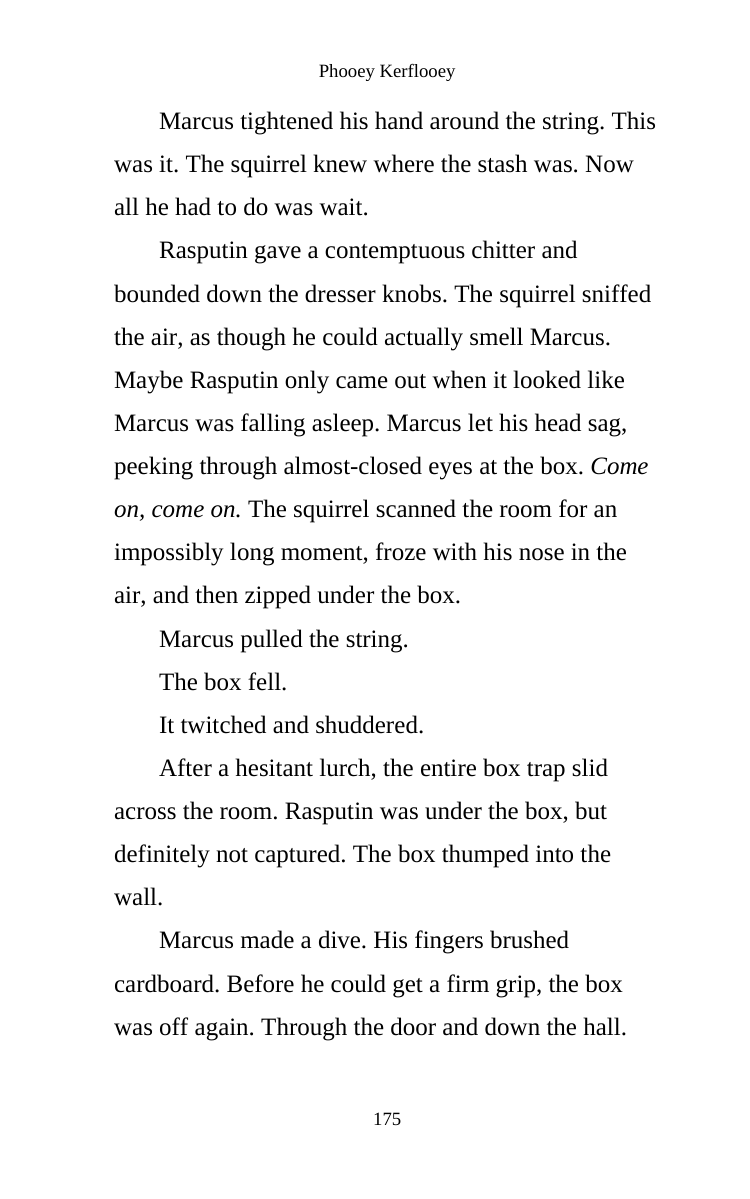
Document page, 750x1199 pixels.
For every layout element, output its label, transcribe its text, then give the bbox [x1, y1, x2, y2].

text Marcus tightened his hand around the string. This was it. The squirrel knew where the stash was. Now all he had to do was wait. [114, 106, 660, 221]
text The box fell. [114, 667, 660, 696]
text It twitched and shuddered. [114, 710, 660, 739]
text After a hesitant lurch, the entire box trap slid across the room. Rasputin was under the box, but definitely not captured. The box thumped into the wall. [114, 753, 660, 911]
text Marcus made a dive. His fingers brushed cardboard. Before he could get a firm grip, the box was off again. Through the door and down the hall. [114, 926, 660, 1041]
text Marcus pulled the string. [114, 624, 660, 652]
text Rasputin gave a contemptuous chitter and bounded down the dresser knobs. The squirrel sniffed the air, as though he could actually smell Marcus. Maybe Rasputin only came out when it looked like Marcus was falling asleep. Marcus let his head sag, peeking through almost-closed eyes at the box. Come on, come on. The squirrel scanned the room for an impossibly long moment, froze with his nose in the air, and then zipped under the box. [114, 236, 660, 609]
